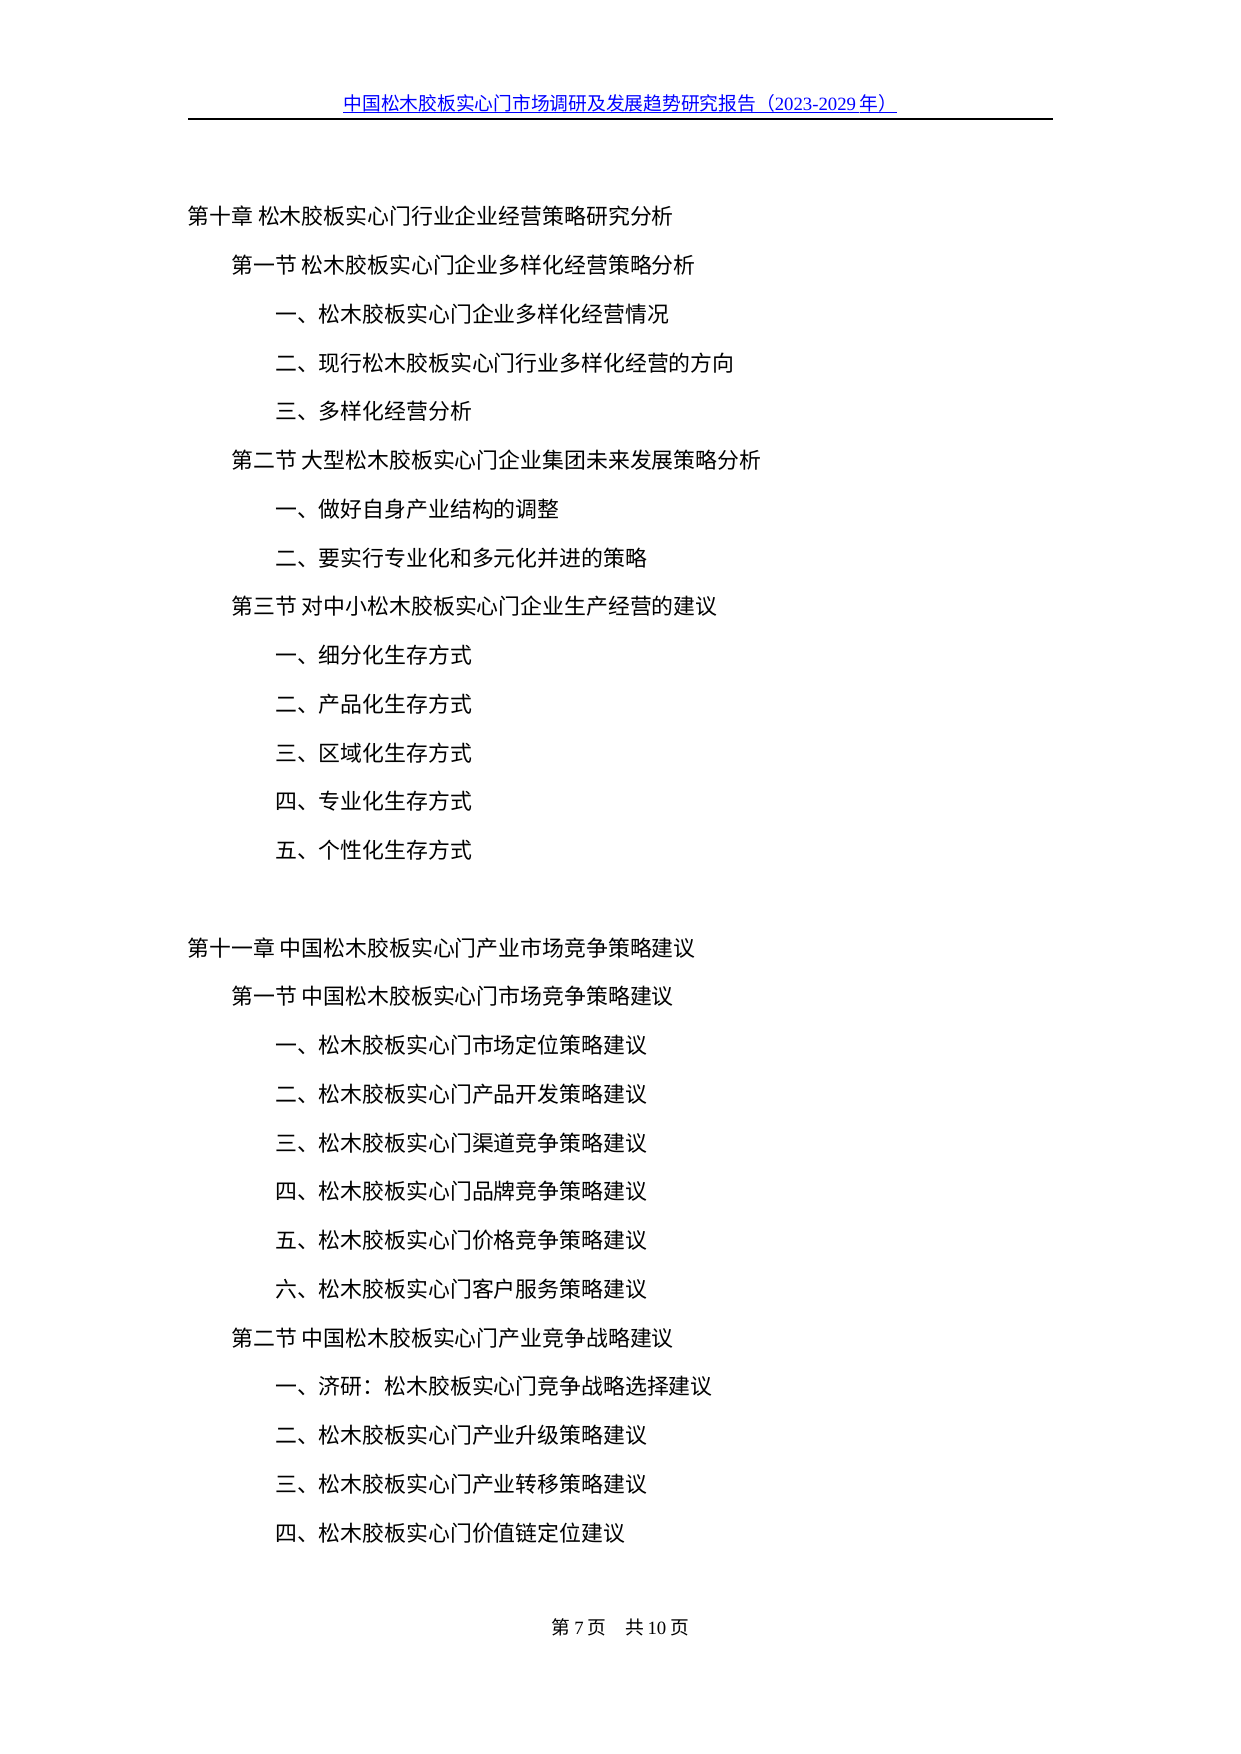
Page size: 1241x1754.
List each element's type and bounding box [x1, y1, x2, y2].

text [187, 150, 1053, 1548]
